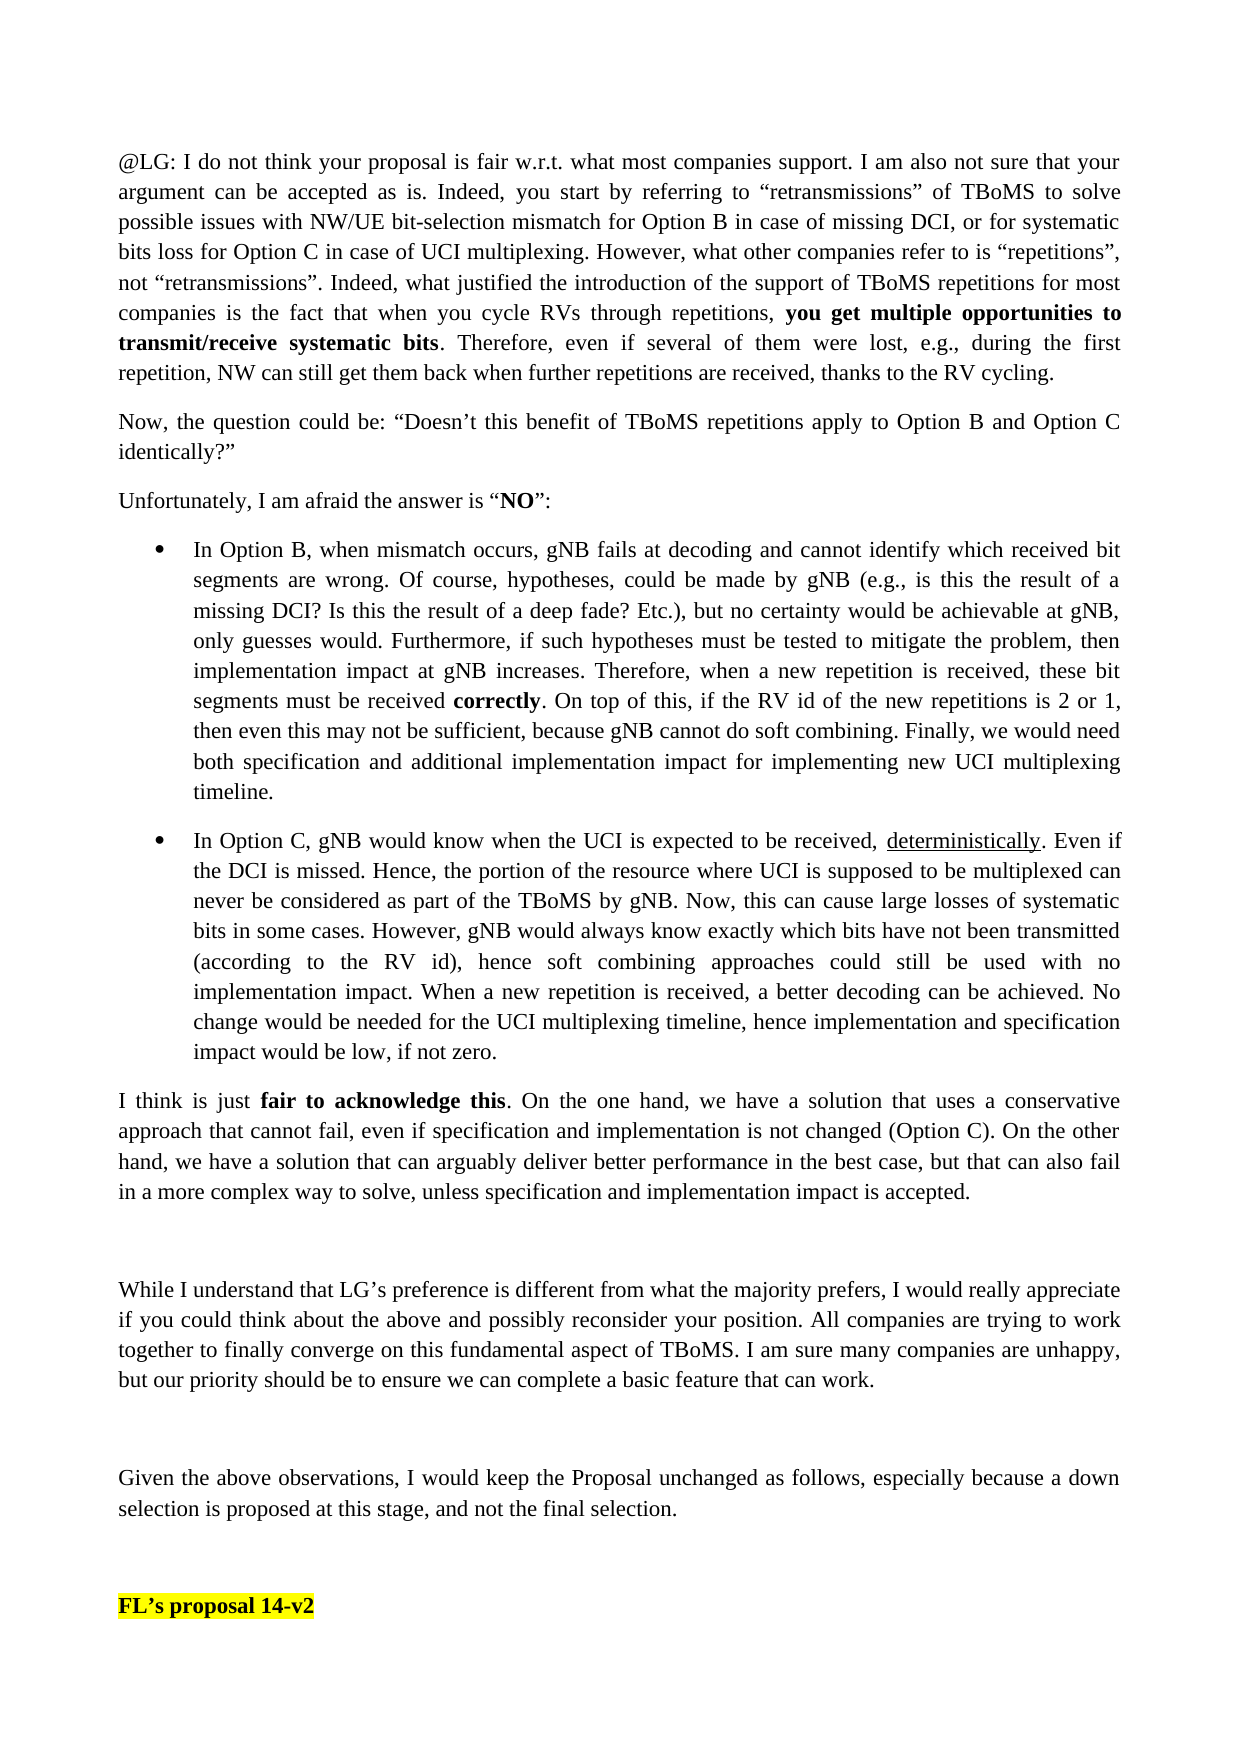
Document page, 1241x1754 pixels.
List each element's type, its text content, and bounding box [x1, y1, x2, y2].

text I think is just fair to acknowledge this. On the one hand, we have a solution that uses a conservative approach that cannot fail, even if specification and implementation is not changed (Option C). On the other hand, we have a solution that can arguably deliver better performance in the best case, but that can also fail in a more complex way to solve, unless specification and implementation impact is accepted. [118, 1087, 1122, 1204]
list In Option C, gNB would know when the UCI is expected to be received, deterministically. Even if the DCI is missed. Hence, the portion of the resource where UCI is supposed to be multiplexed can never be considered as part of the TBoMS by gNB. Now, this can cause large losses of systematic bits in some cases. However, gNB would always know exactly which bits have not been transmitted (according to the RV id), hence soft combining approaches could still be used with no implementation impact. When a new repetition is received, a better decoding can be achieved. No change would be needed for the UCI multiplexing timeline, hence implementation and specification impact would be low, if not zero. [156, 827, 1122, 1065]
text Now, the question could be: “Doesn’t this benefit of TBoMS repetitions apply to Option B and Option C identically?” [118, 408, 1122, 465]
text Unfortunately, I am afraid the answer is “NO”: [118, 487, 1122, 514]
text @LG: I do not think your proposal is fair w.r.t. what most companies support. I am also not sure that your argument can be accepted as is. Indeed, you start by referring to “retransmissions” of TBoMS to solve possible issues with NW/UE bit-selection mismatch for Option B in case of missing DCI, or for systematic bits loss for Option C in case of UCI multiplexing. However, what other companies refer to is “repetitions”, not “retransmissions”. Indeed, what justified the introduction of the support of TBoMS repetitions for most companies is the fact that when you cycle RVs through repetitions, you get multiple opportunities to transmit/receive systematic bits. Therefore, even if several of them were lost, e.g., during the first repetition, NW can still get them back when further repetitions are received, thanks to the RV cycling. [118, 148, 1122, 386]
text Given the above observations, I would keep the Proposal unchanged as follows, especially because a down selection is proposed at this stage, and not the final selection. [118, 1464, 1122, 1521]
text While I understand that LG’s preference is different from what the majority prefers, I would really appreciate if you could think about the above and possibly reconsider your position. All companies are trying to work together to finally converge on this fundamental aspect of TBoMS. I am sure many companies are unhappy, but our priority should be to ensure we can complete a basic feature that can work. [118, 1276, 1122, 1393]
text FL’s proposal 14-v2 [118, 1592, 1122, 1619]
list In Option B, when mismatch occurs, gNB fails at decoding and cannot identify which received bit segments are wrong. Of course, hypotheses, could be made by gNB (e.g., is this the result of a missing DCI? Is this the result of a deep fade? Etc.), but no certainty would be achievable at gNB, only guesses would. Furthermore, if such hypotheses must be tested to mitigate the problem, then implementation impact at gNB increases. Therefore, when a new repetition is received, these bit segments must be received correctly. On top of this, if the RV id of the new repetitions is 2 or 1, then even this may not be sufficient, because gNB cannot do soft combining. Finally, we would need both specification and additional implementation impact for implementing new UCI multiplexing timeline. [156, 536, 1122, 804]
